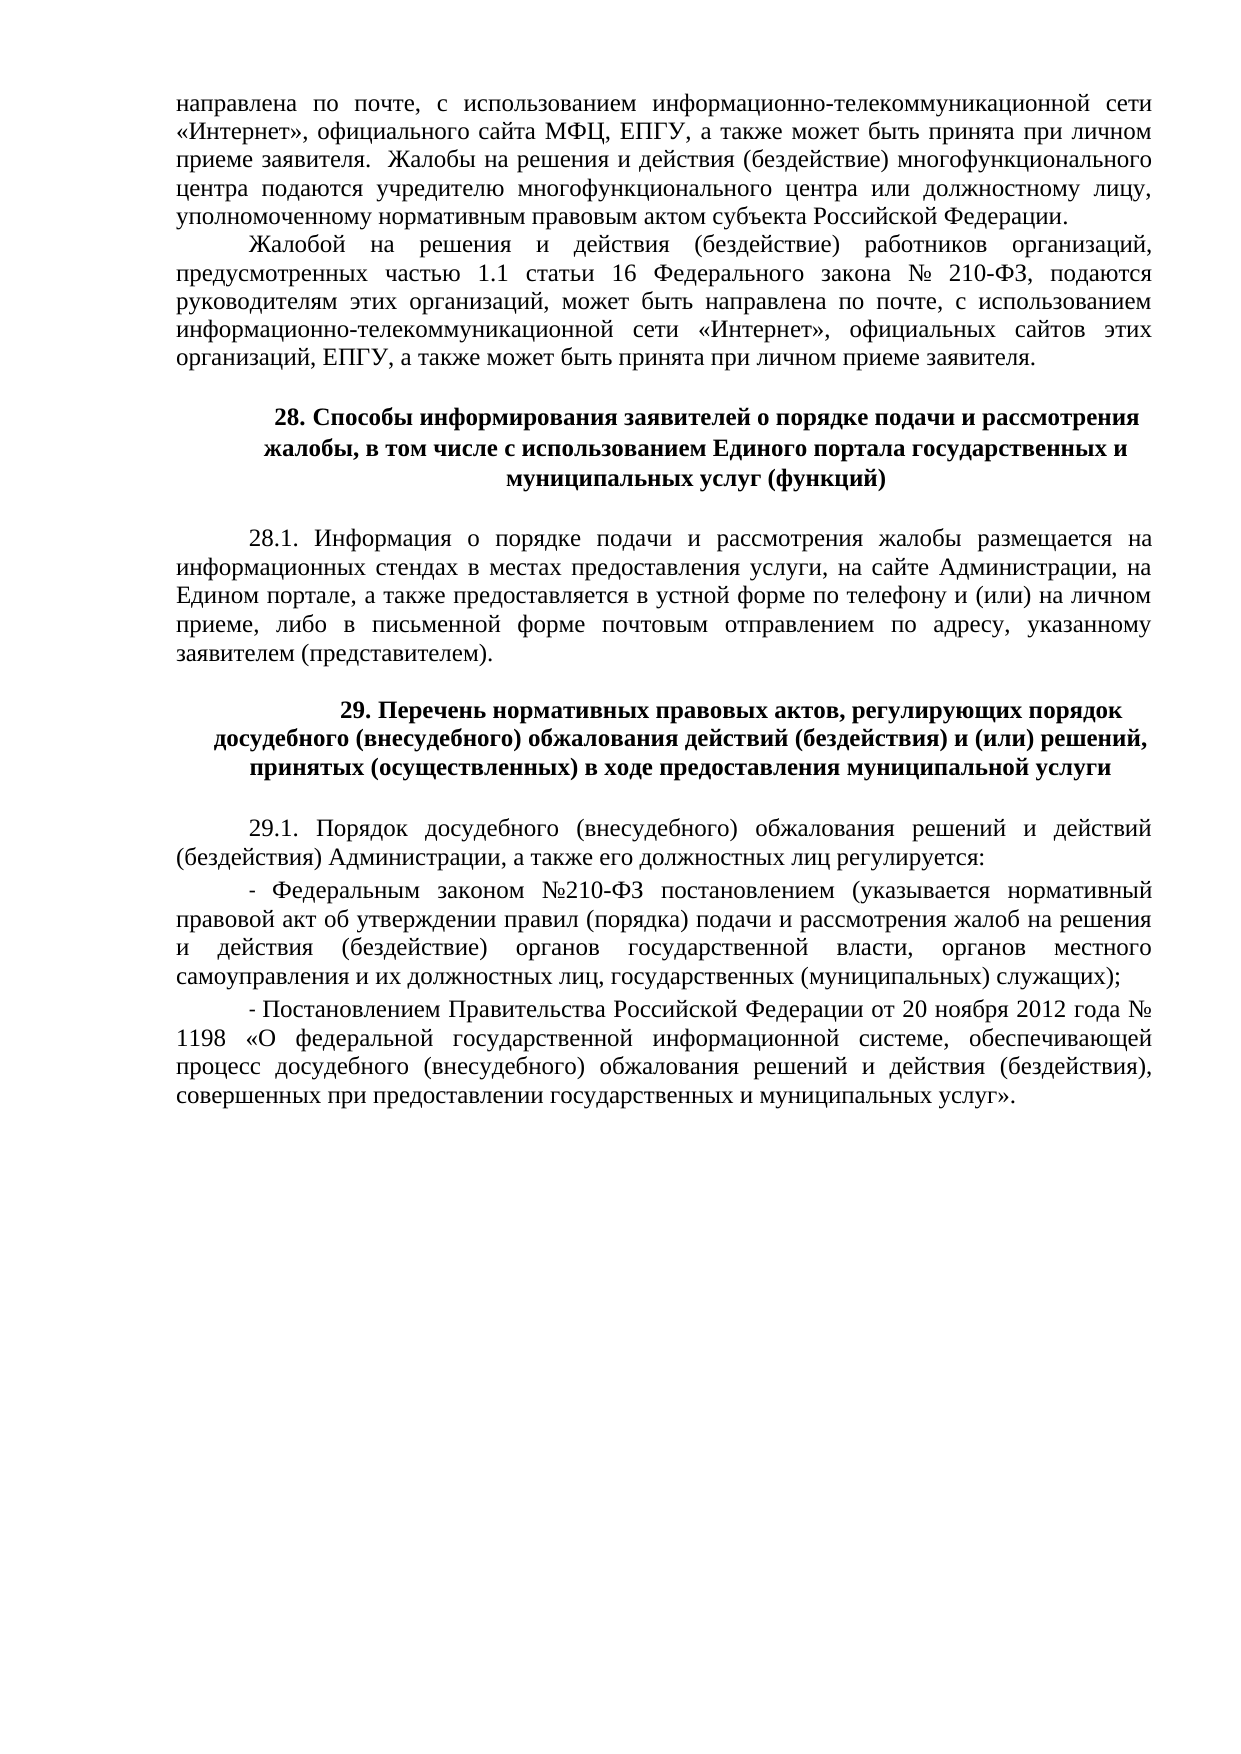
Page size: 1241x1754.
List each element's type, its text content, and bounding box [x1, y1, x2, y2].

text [176, 89, 1153, 230]
text 28.1. Информация о порядке подачи и рассмотрения жалобы размещается на информационных стендах в местах предоставления услуги, на сайте Администрации, на Едином портале, а также предоставляется в устной форме по телефону и (или) на личном приеме, либо в письменной форме почтовым отправлением по адресу, указанному заявителем (представителем). [176, 524, 1153, 666]
text 29.1. Порядок досудебного (внесудебного) обжалования решений и действий (бездействия) Администрации, а также его должностных лиц регулируется: [176, 813, 1153, 870]
text - Федеральным законом №210-ФЗ постановлением (указывается нормативный правовой акт об утверждении правил (порядка) подачи и рассмотрения жалоб на решения и действия (бездействие) органов государственной власти, органов местного самоуправления и их должностных лиц, государственных (муниципальных) служащих); [176, 875, 1153, 989]
text - Постановлением Правительства Российской Федерации от 20 ноября 2012 года № 1198 «О федеральной государственной информационной системе, обеспечивающей процесс досудебного (внесудебного) обжалования решений и действия (бездействия), совершенных при предоставлении государственных и муниципальных услуг». [176, 994, 1153, 1108]
subtitle 28. Способы информирования заявителей о порядке подачи и рассмотрения жалобы, в том числе с использованием Единого портала государственных и муниципальных услуг (функций) [234, 402, 1158, 492]
subtitle 29. Перечень нормативных правовых актов, регулирующих порядок досудебного (внесудебного) обжалования действий (бездействия) и (или) решений, принятых (осуществленных) в ходе предоставления муниципальной услуги [203, 695, 1158, 781]
text Жалобой на решения и действия (бездействие) работников организаций, предусмотренных частью 1.1 статьи 16 Федерального закона № 210-ФЗ, подаются руководителям этих организаций, может быть направлена по почте, с использованием информационно-телекоммуникационной сети «Интернет», официальных сайтов этих организаций, ЕПГУ, а также может быть принята при личном приеме заявителя. [176, 230, 1153, 371]
